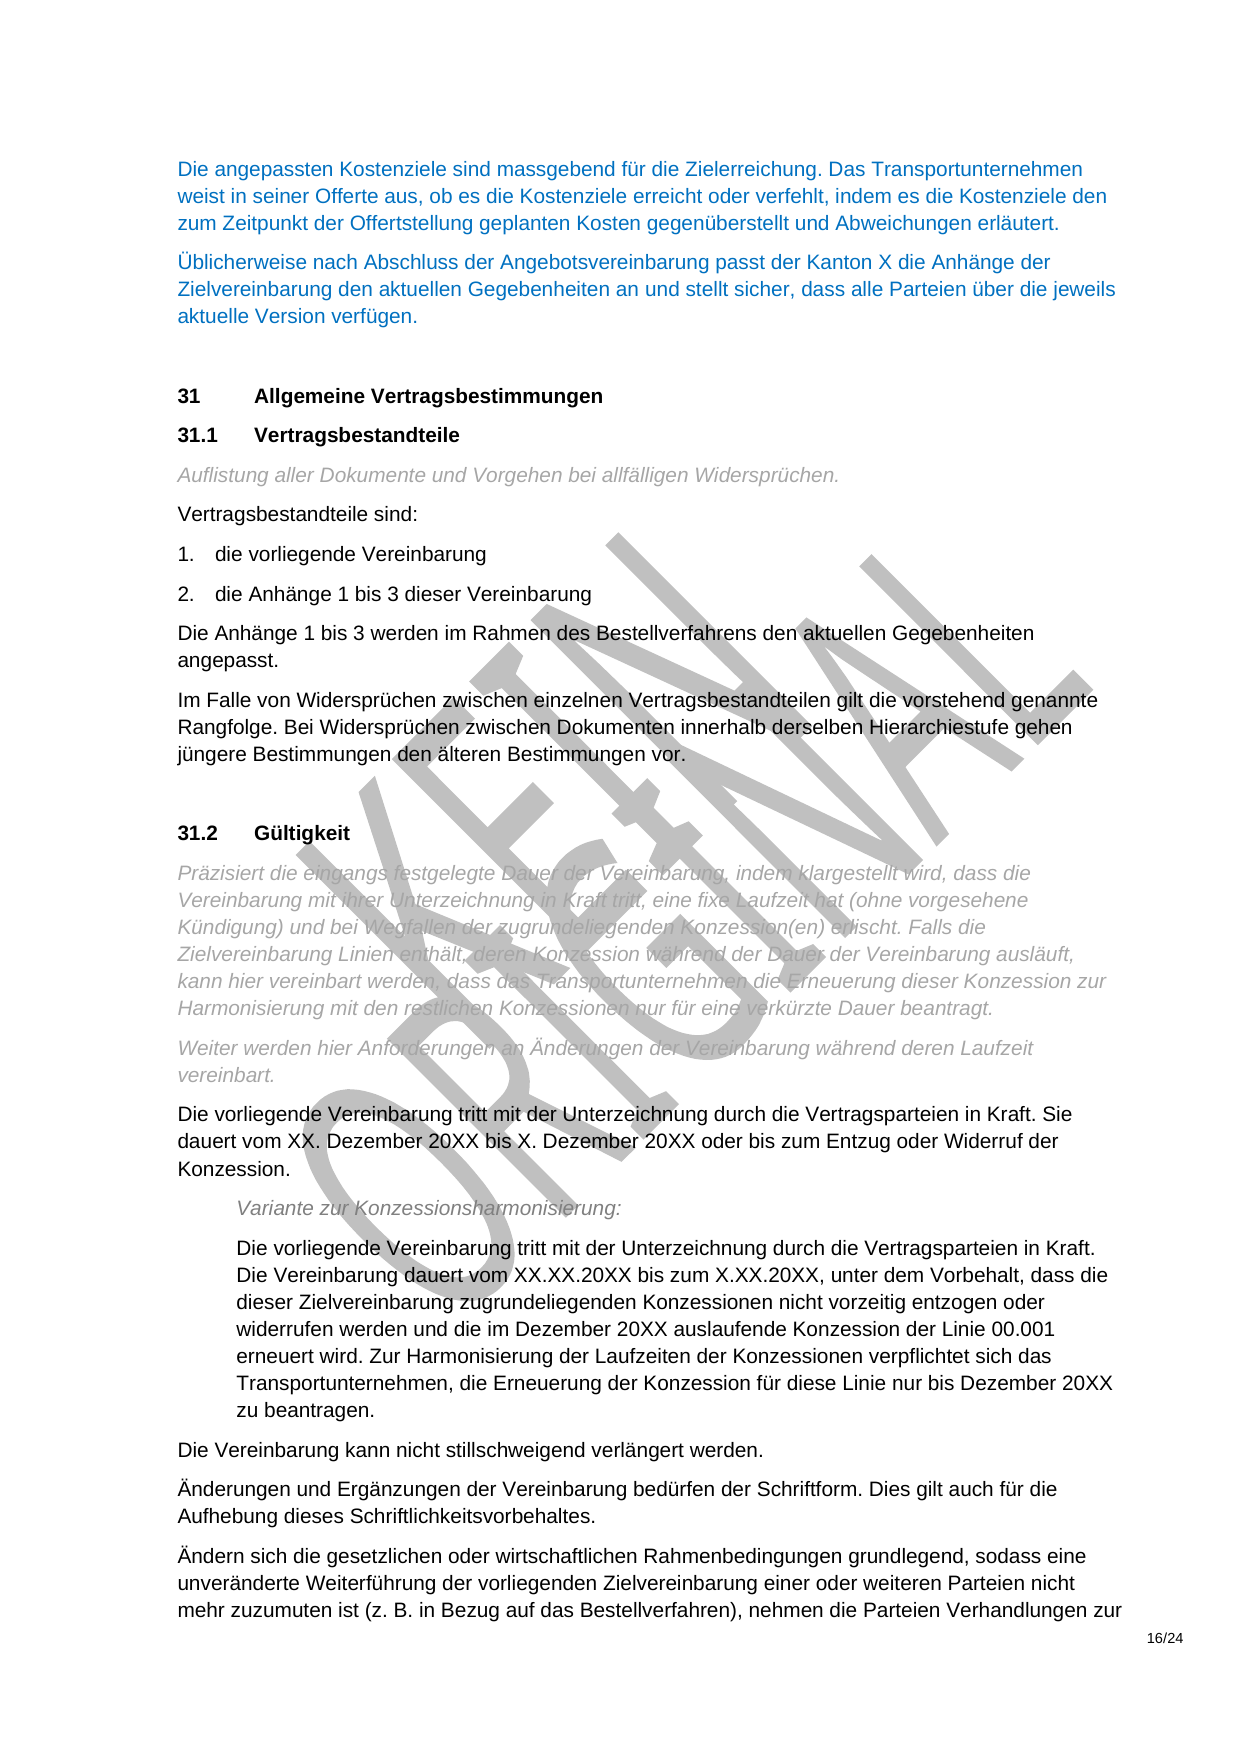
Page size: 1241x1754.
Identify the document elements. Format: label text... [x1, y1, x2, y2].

list die Anhänge 1 bis 3 dieser Vereinbarung [177, 578, 1128, 605]
text Variante zur Konzessionsharmonisierung: [236, 1193, 1128, 1220]
subtitle Vertragsbestandteile [177, 420, 880, 447]
text Die Anhänge 1 bis 3 werden im Rahmen des Bestellverfahrens den aktuellen Gegebenheiten angepasst. [177, 618, 1128, 672]
text Die vorliegende Vereinbarung tritt mit der Unterzeichnung durch die Vertragsparteien in Kraft. Sie dauert vom XX. Dezember 20XX bis X. Dezember 20XX oder bis zum Entzug oder Widerruf der Konzession. [177, 1099, 1128, 1180]
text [177, 1541, 1128, 1622]
subtitle Allgemeine Vertragsbestimmungen [177, 380, 880, 407]
text Im Falle von Widersprüchen zwischen einzelnen Vertragsbestandteilen gilt die vorstehend genannte Rangfolge. Bei Widersprüchen zwischen Dokumenten innerhalb derselben Hierarchiestufe gehen jüngere Bestimmungen den älteren Bestimmungen vor. [177, 684, 1128, 766]
text Präzisiert die eingangs festgelegte Dauer der Vereinbarung, indem klargestellt wird, dass die Vereinbarung mit ihrer Unterzeichnung in Kraft tritt, eine fixe Laufzeit hat (ohne vorgesehene Kündigung) und bei Wegfallen der zugrundeliegenden Konzession(en) erlischt. Falls die Zielvereinbarung Linien enthält, deren Konzession während der Dauer der Vereinbarung ausläuft, kann hier vereinbart werden, dass das Transportunternehmen die Erneuerung dieser Konzession zur Harmonisierung mit den restlichen Konzessionen nur für eine verkürzte Dauer beantragt. [177, 857, 1128, 1020]
subtitle Gültigkeit [177, 818, 880, 845]
text Änderungen und Ergänzungen der Vereinbarung bedürfen der Schriftform. Dies gilt auch für die Aufhebung dieses Schriftlichkeitsvorbehaltes. [177, 1474, 1128, 1528]
text Üblicherweise nach Abschluss der Angebotsvereinbarung passt der Kanton X die Anhänge der Zielvereinbarung den aktuellen Gegebenheiten an und stellt sicher, dass alle Parteien über die jeweils aktuelle Version verfügen. [177, 247, 1128, 328]
text Weiter werden hier Anforderungen an Änderungen der Vereinbarung während deren Laufzeit vereinbart. [177, 1032, 1128, 1087]
text Die angepassten Kostenziele sind massgebend für die Zielerreichung. Das Transportunternehmen weist in seiner Offerte aus, ob es die Kostenziele erreicht oder verfehlt, indem es die Kostenziele den zum Zeitpunkt der Offertstellung geplanten Kosten gegenüberstellt und Abweichungen erläutert. [177, 124, 1128, 234]
text Auflistung aller Dokumente und Vorgehen bei allfälligen Widersprüchen. [177, 459, 1128, 487]
list die vorliegende Vereinbarung [177, 539, 1128, 566]
text Vertragsbestandteile sind: [177, 499, 1128, 526]
text Die Vereinbarung kann nicht stillschweigend verlängert werden. [177, 1434, 1128, 1462]
text Die vorliegende Vereinbarung tritt mit der Unterzeichnung durch die Vertragsparteien in Kraft. Die Vereinbarung dauert vom XX.XX.20XX bis zum X.XX.20XX, unter dem Vorbehalt, dass die dieser Zielvereinbarung zugrundeliegenden Konzessionen nicht vorzeitig entzogen oder widerrufen werden und die im Dezember 20XX auslaufende Konzession der Linie 00.001 erneuert wird. Zur Harmonisierung der Laufzeiten der Konzessionen verpflichtet sich das Transportunternehmen, die Erneuerung der Konzession für diese Linie nur bis Dezember 20XX zu beantragen. [236, 1232, 1128, 1422]
